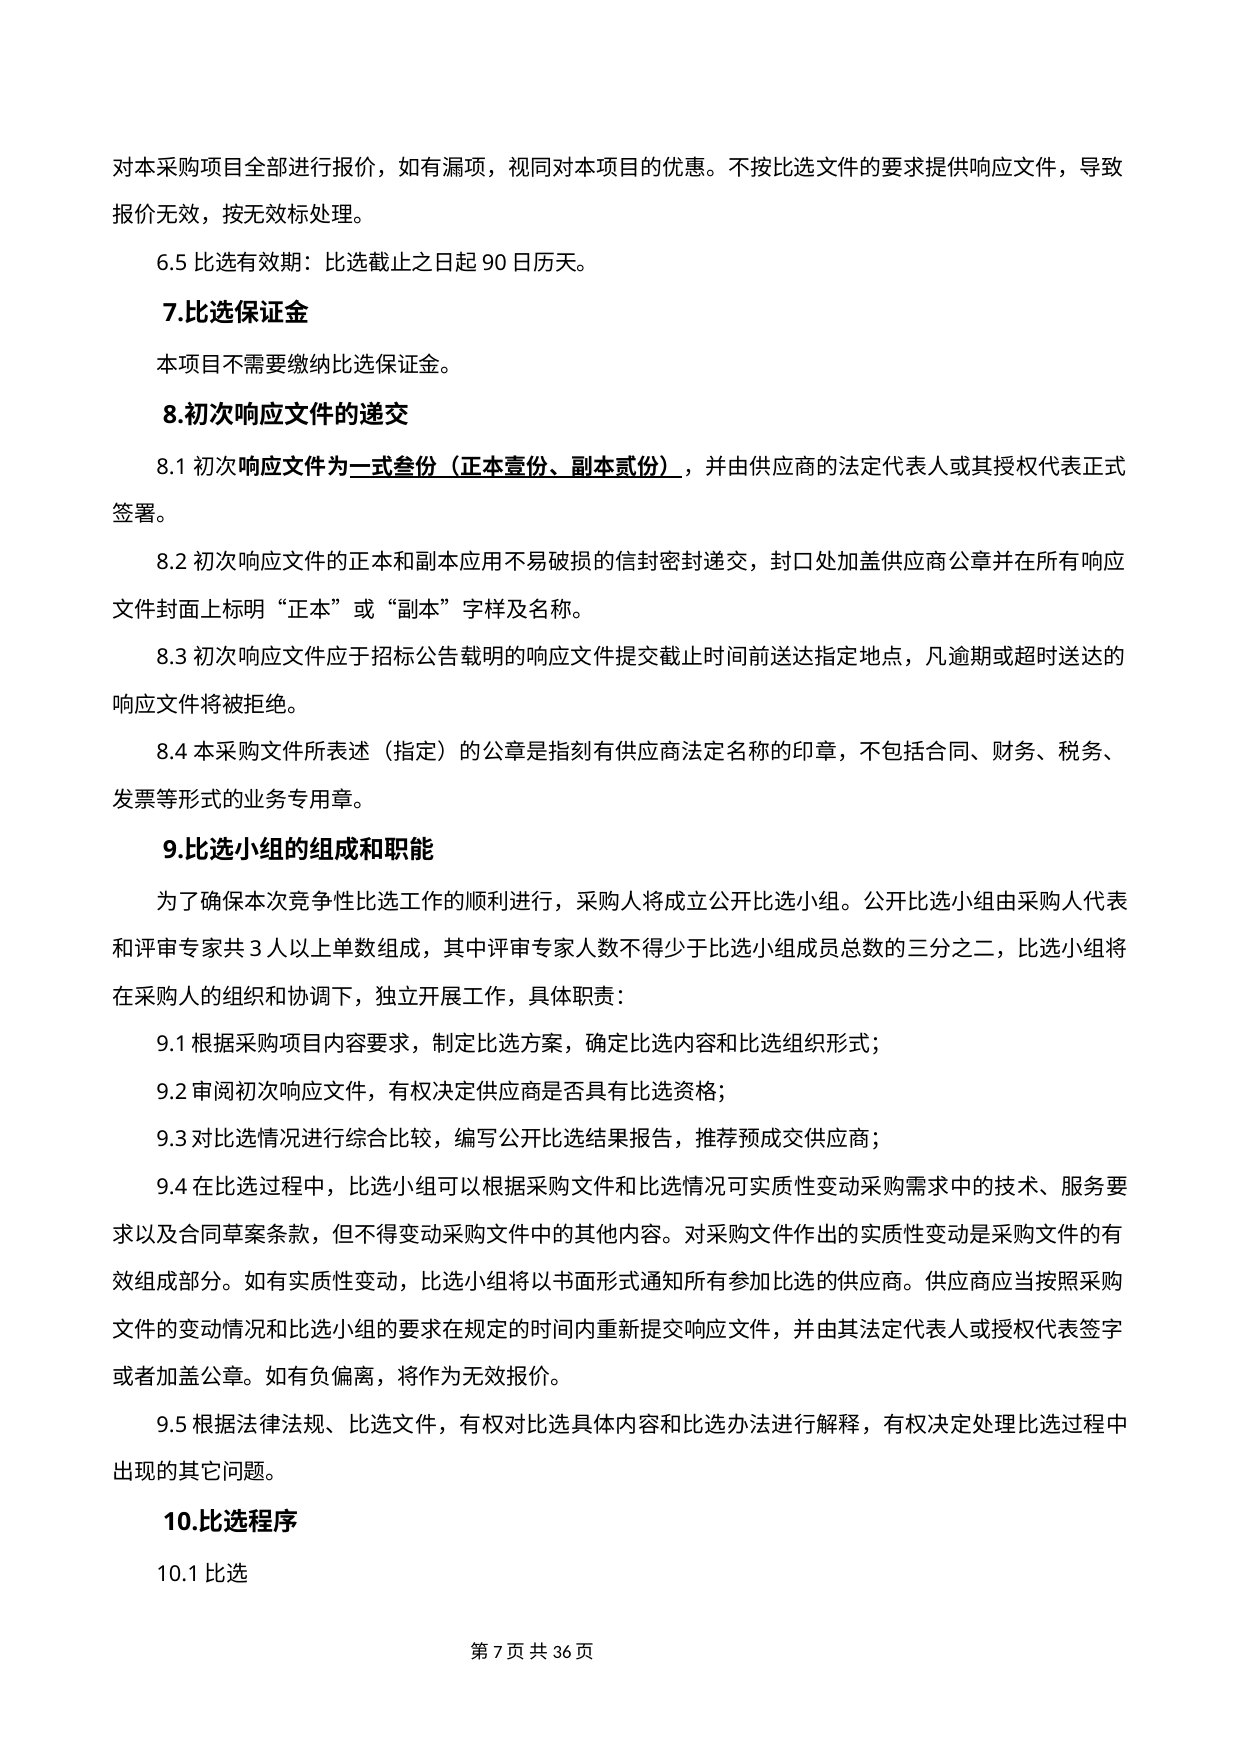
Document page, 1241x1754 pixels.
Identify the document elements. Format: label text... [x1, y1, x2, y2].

text 8.4 本采购文件所表述（指定）的公章是指刻有供应商法定名称的印章，不包括合同、财务、税务、发票等形式的业务专用章。 [112, 734, 1128, 813]
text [112, 150, 1128, 229]
text 8.3 初次响应文件应于招标公告载明的响应文件提交截止时间前送达指定地点，凡逾期或超时送达的响应文件将被拒绝。 [112, 639, 1128, 718]
text 8.初次响应文件的递交 [112, 394, 1128, 431]
text 9.比选小组的组成和职能 [112, 829, 1128, 866]
text 7.比选保证金 [112, 293, 1128, 329]
text 9.2审阅初次响应文件，有权决定供应商是否具有比选资格； [112, 1074, 1128, 1106]
text 为了确保本次竞争性比选工作的顺利进行，采购人将成立公开比选小组。公开比选小组由采购人代表和评审专家共3人以上单数组成，其中评审专家人数不得少于比选小组成员总数的三分之二，比选小组将在采购人的组织和协调下，独立开展工作，具体职责： [112, 884, 1128, 1010]
text 9.3对比选情况进行综合比较，编写公开比选结果报告，推荐预成交供应商； [112, 1121, 1128, 1153]
text 8.2 初次响应文件的正本和副本应用不易破损的信封密封递交，封口处加盖供应商公章并在所有响应文件封面上标明“正本”或“副本”字样及名称。 [112, 544, 1128, 623]
text 本项目不需要缴纳比选保证金。 [112, 347, 1128, 379]
text 6.5 比选有效期：比选截止之日起90日历天。 [112, 245, 1128, 277]
text 10.1比选 [112, 1556, 1128, 1588]
text 9.1根据采购项目内容要求，制定比选方案，确定比选内容和比选组织形式； [112, 1026, 1128, 1058]
text 10.比选程序 [112, 1502, 1128, 1538]
text 9.5根据法律法规、比选文件，有权对比选具体内容和比选办法进行解释，有权决定处理比选过程中出现的其它问题。 [112, 1407, 1128, 1486]
text 8.1 初次响应文件为一式叁份（正本壹份、副本贰份），并由供应商的法定代表人或其授权代表正式签署。 [112, 449, 1128, 528]
text 9.4在比选过程中，比选小组可以根据采购文件和比选情况可实质性变动采购需求中的技术、服务要求以及合同草案条款，但不得变动采购文件中的其他内容。对采购文件作出的实质性变动是采购文件的有效组成部分。如有实质性变动，比选小组将以书面形式通知所有参加比选的供应商。供应商应当按照采购文件的变动情况和比选小组的要求在规定的时间内重新提交响应文件，并由其法定代表人或授权代表签字或者加盖公章。如有负偏离，将作为无效报价。 [112, 1169, 1128, 1391]
